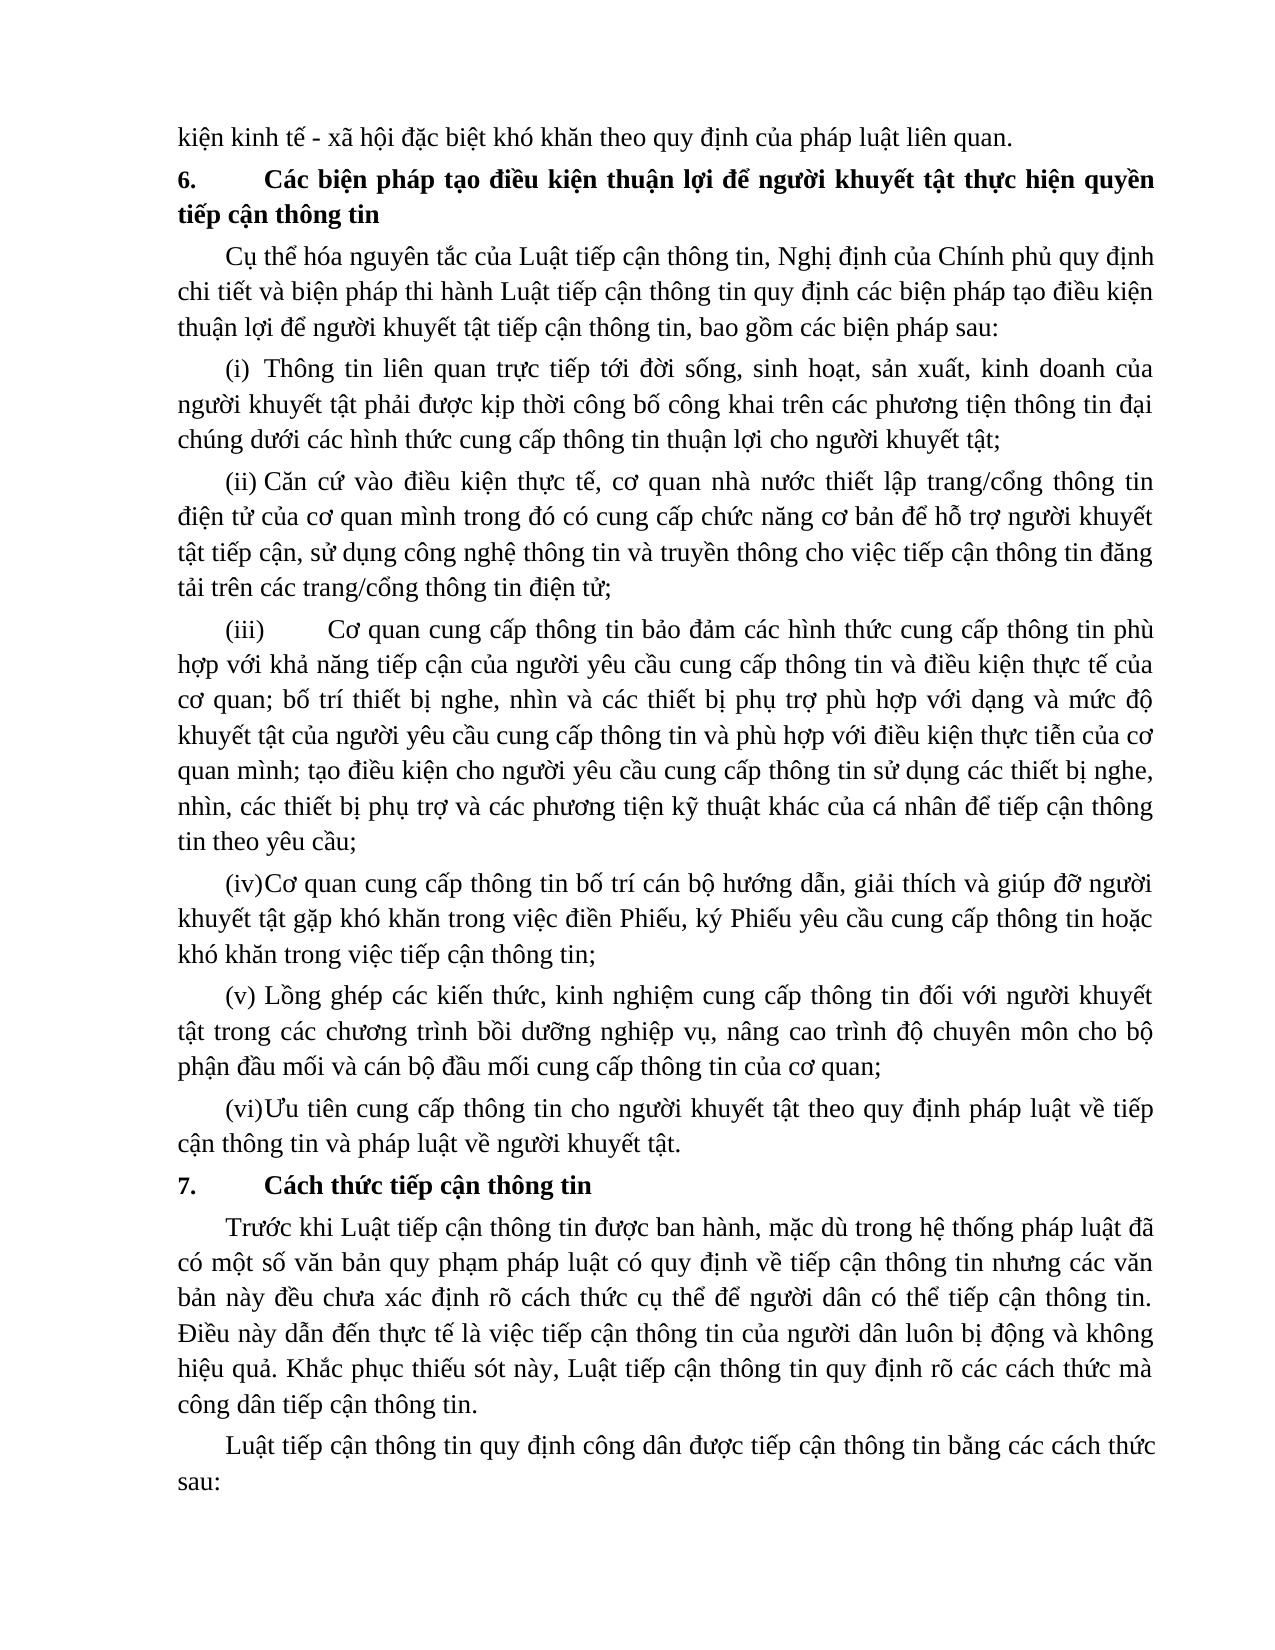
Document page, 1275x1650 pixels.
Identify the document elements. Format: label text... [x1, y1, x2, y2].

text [177, 118, 1155, 153]
list Ưu tiên cung cấp thông tin cho người khuyết tật theo quy định pháp luật về tiếp cận thông tin và pháp luật về người khuyết tật. [177, 1089, 1155, 1160]
list Thông tin liên quan trực tiếp tới đời sống, sinh hoạt, sản xuất, kinh doanh của người khuyết tật phải được kịp thời công bố công khai trên các phương tiện thông tin đại chúng dưới các hình thức cung cấp thông tin thuận lợi cho người khuyết tật; [177, 349, 1155, 456]
text Luật tiếp cận thông tin quy định công dân được tiếp cận thông tin bằng các cách thức sau: [177, 1426, 1157, 1497]
subtitle Cách thức tiếp cận thông tin [177, 1166, 1157, 1201]
subtitle Các biện pháp tạo điều kiện thuận lợi để người khuyết tật thực hiện quyền tiếp cận thông tin [177, 160, 1157, 231]
text Trước khi Luật tiếp cận thông tin được ban hành, mặc dù trong hệ thống pháp luật đã có một số văn bản quy phạm pháp luật có quy định về tiếp cận thông tin nhưng các văn bản này đều chưa xác định rõ cách thức cụ thể để người dân có thể tiếp cận thông tin. Điều này dẫn đến thực tế là việc tiếp cận thông tin của người dân luôn bị động và không hiệu quả. Khắc phục thiếu sót này, Luật tiếp cận thông tin quy định rõ các cách thức mà công dân tiếp cận thông tin. [177, 1208, 1155, 1420]
list Cơ quan cung cấp thông tin bố trí cán bộ hướng dẫn, giải thích và giúp đỡ người khuyết tật gặp khó khăn trong việc điền Phiếu, ký Phiếu yêu cầu cung cấp thông tin hoặc khó khăn trong việc tiếp cận thông tin; [177, 864, 1155, 970]
text Cụ thể hóa nguyên tắc của Luật tiếp cận thông tin, Nghị định của Chính phủ quy định chi tiết và biện pháp thi hành Luật tiếp cận thông tin quy định các biện pháp tạo điều kiện thuận lợi để người khuyết tật tiếp cận thông tin, bao gồm các biện pháp sau: [177, 237, 1155, 343]
list Cơ quan cung cấp thông tin bảo đảm các hình thức cung cấp thông tin phù hợp với khả năng tiếp cận của người yêu cầu cung cấp thông tin và điều kiện thực tế của cơ quan; bố trí thiết bị nghe, nhìn và các thiết bị phụ trợ phù hợp với dạng và mức độ khuyết tật của người yêu cầu cung cấp thông tin và phù hợp với điều kiện thực tiễn của cơ quan mình; tạo điều kiện cho người yêu cầu cung cấp thông tin sử dụng các thiết bị nghe, nhìn, các thiết bị phụ trợ và các phương tiện kỹ thuật khác của cá nhân để tiếp cận thông tin theo yêu cầu; [177, 610, 1155, 858]
list Lồng ghép các kiến thức, kinh nghiệm cung cấp thông tin đối với người khuyết tật trong các chương trình bồi dưỡng nghiệp vụ, nâng cao trình độ chuyên môn cho bộ phận đầu mối và cán bộ đầu mối cung cấp thông tin của cơ quan; [177, 976, 1155, 1083]
list Căn cứ vào điều kiện thực tế, cơ quan nhà nước thiết lập trang/cổng thông tin điện tử của cơ quan mình trong đó có cung cấp chức năng cơ bản để hỗ trợ người khuyết tật tiếp cận, sử dụng công nghệ thông tin và truyền thông cho việc tiếp cận thông tin đăng tải trên các trang/cổng thông tin điện tử; [177, 462, 1155, 603]
